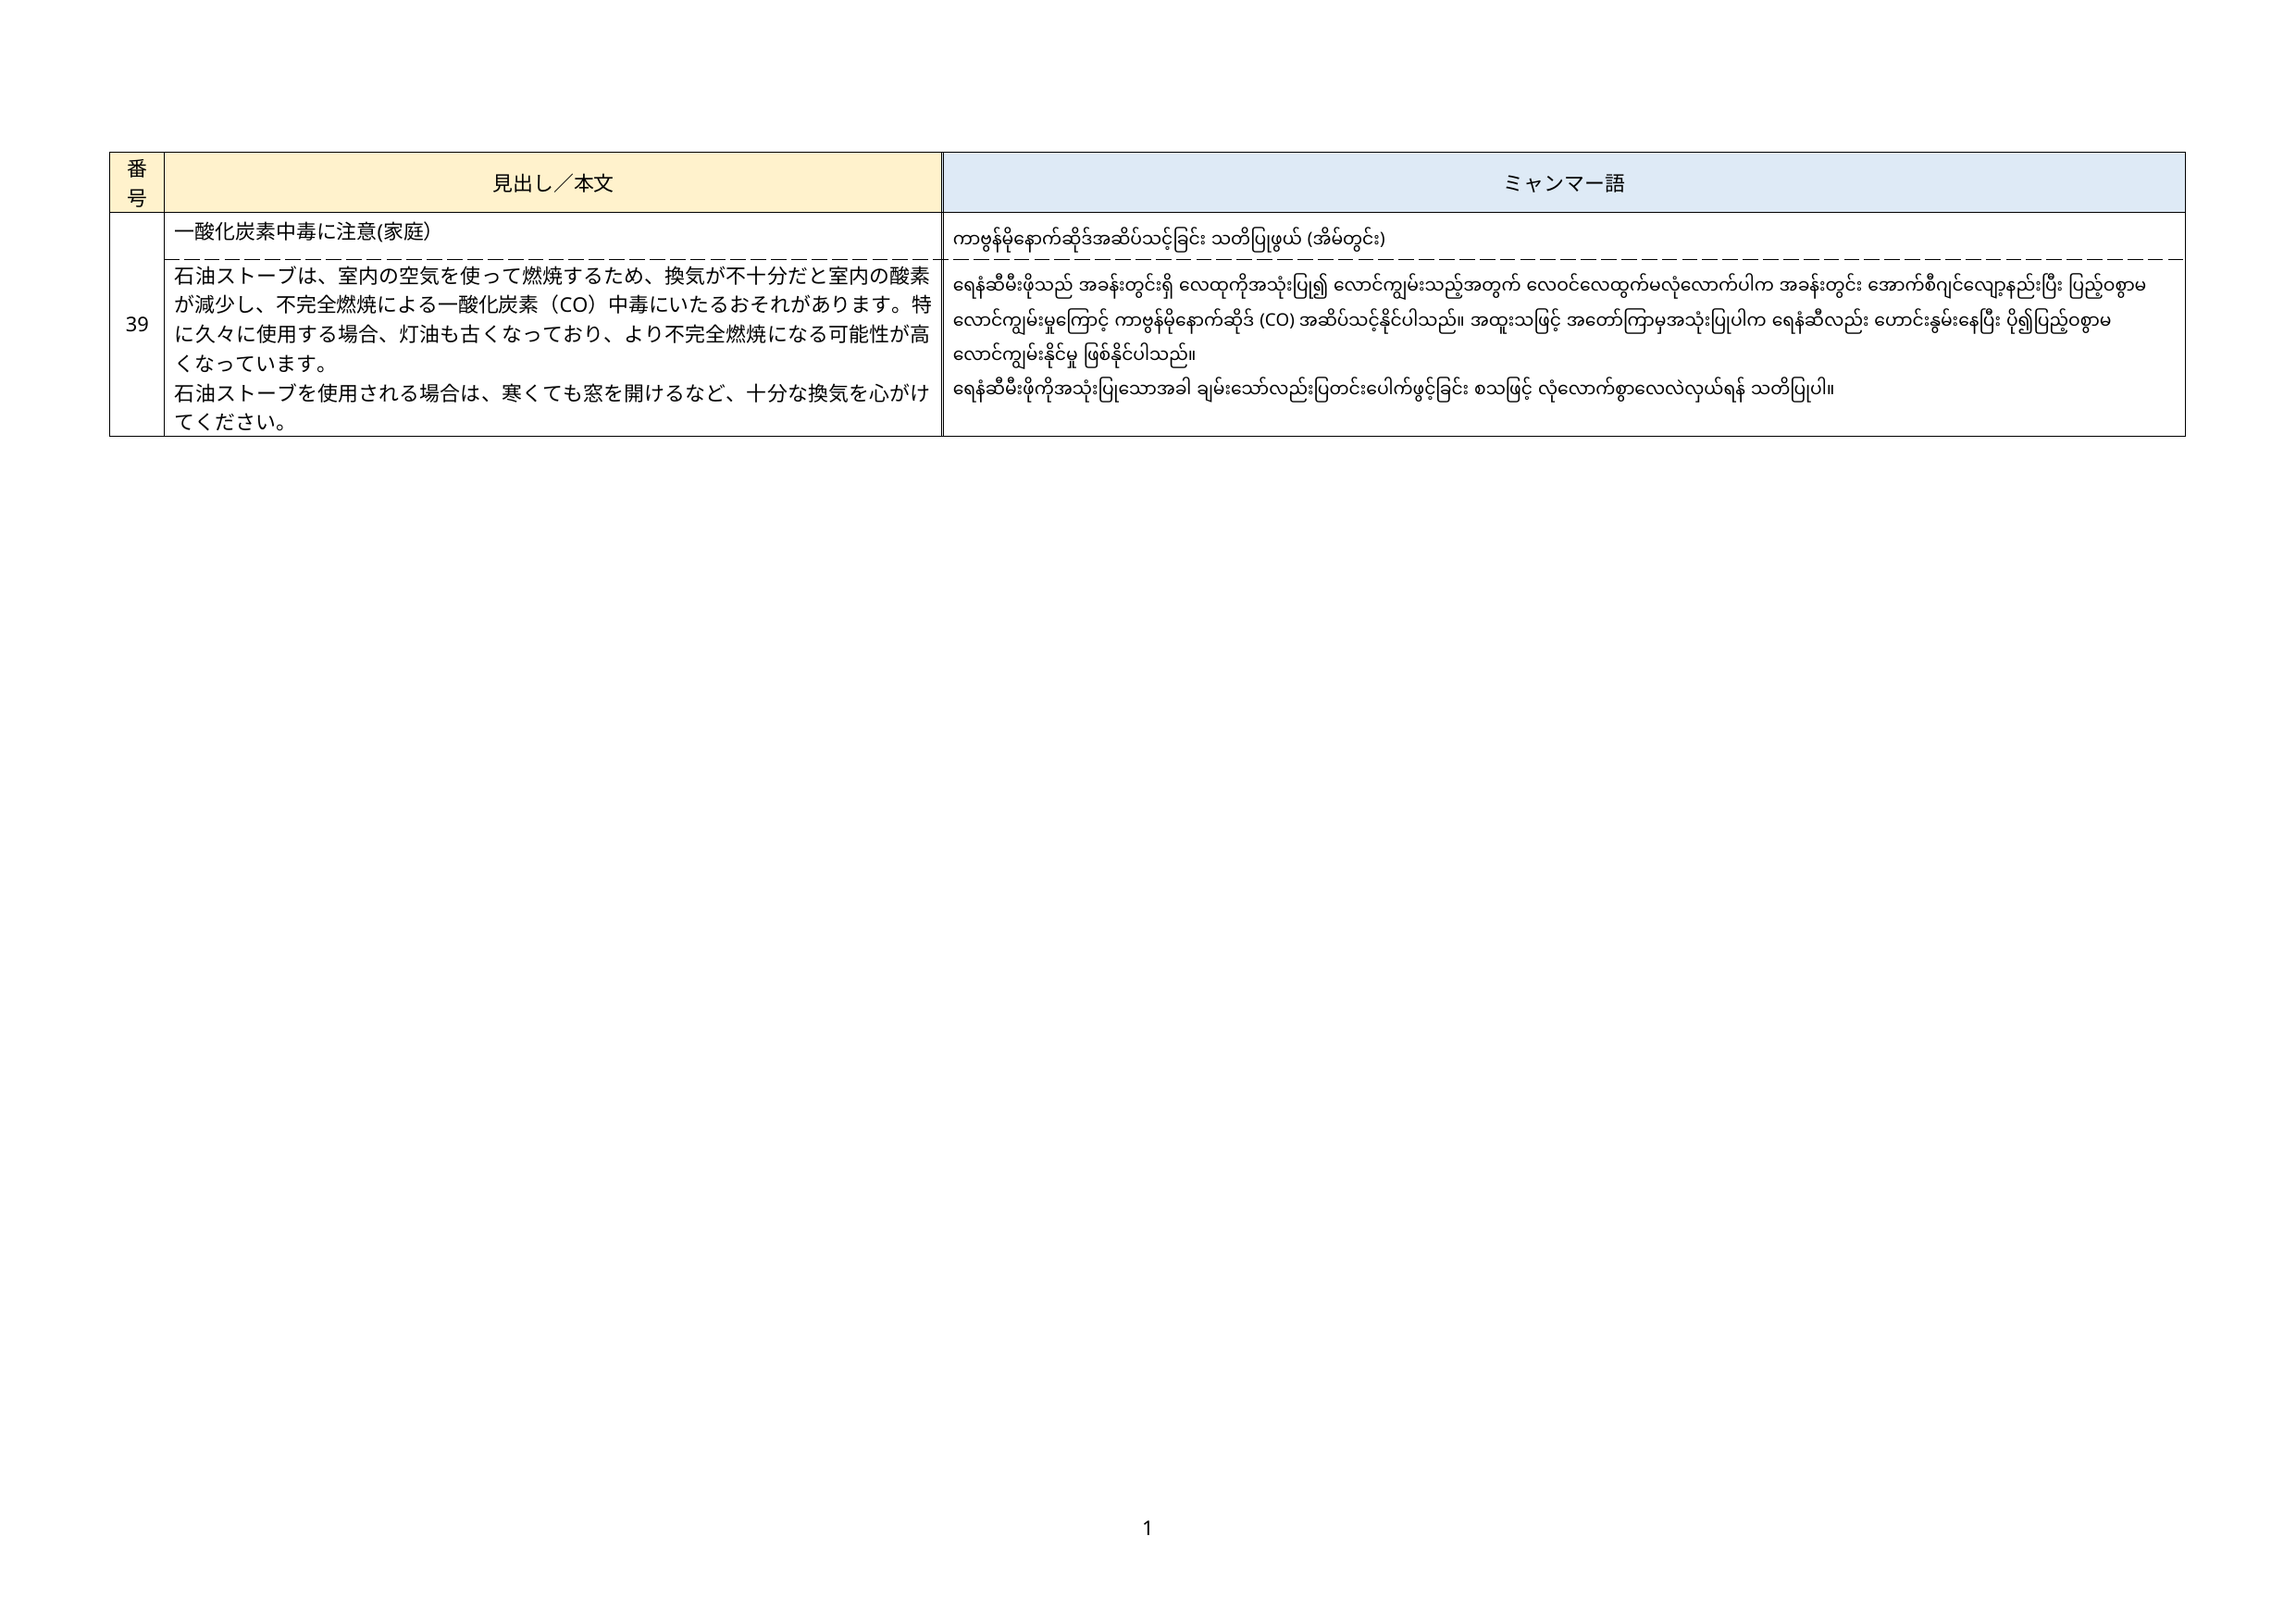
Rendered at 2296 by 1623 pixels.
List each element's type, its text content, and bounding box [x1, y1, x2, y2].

table_cell 39 [110, 213, 164, 436]
table_header 番号 [110, 153, 164, 212]
table_cell 石油ストーブは、室内の空気を使って燃焼するため、換気が不十分だと室内の酸素が減少し、不完全燃焼による一酸化炭素（CO）中毒にいたるおそれがあります。特に久々に使用する場合、灯油も古くなっており、より不完全燃焼になる可能性が高くなっています。 石油ストーブを使用される場合は、寒くても窓を開けるなど、十分な換気を心がけてください。 [165, 259, 941, 436]
table_cell ရေနံဆီမီးဖိုသည် အခန်းတွင်းရှိ လေထုကိုအသုံးပြု၍ လောင်ကျွမ်းသည့်အတွက် လေဝင်လေထွက်မလုံလောက်ပါက အခန်းတွင်း အောက်စီဂျင်လျော့နည်းပြီး ပြည့်ဝစွာမလောင်ကျွမ်းမှုကြောင့် ကာဗွန်မိုနောက်ဆိုဒ် (CO) အဆိပ်သင့်နိုင်ပါသည်။ အထူးသဖြင့် အတော်ကြာမှအသုံးပြုပါက ရေနံဆီလည်း ဟောင်းနွမ်းနေပြီး ပို၍ပြည့်ဝစွာမလောင်ကျွမ်းနိုင်မှု ဖြစ်နိုင်ပါသည်။ ရေနံဆီမီးဖိုကိုအသုံးပြုသောအခါ ချမ်းသော်လည်းပြတင်းပေါက်ဖွင့်ခြင်း စသဖြင့် လုံလောက်စွာလေလဲလှယ်ရန် သတိပြုပါ။ [944, 259, 2185, 436]
table_header ミャンマー語 [944, 153, 2185, 212]
table_cell 一酸化炭素中毒に注意(家庭） [165, 213, 941, 259]
table_header 見出し／本文 [165, 153, 941, 212]
table_cell ကာဗွန်မိုနောက်ဆိုဒ်အဆိပ်သင့်ခြင်း သတိပြုဖွယ် (အိမ်တွင်း) [944, 213, 2185, 259]
